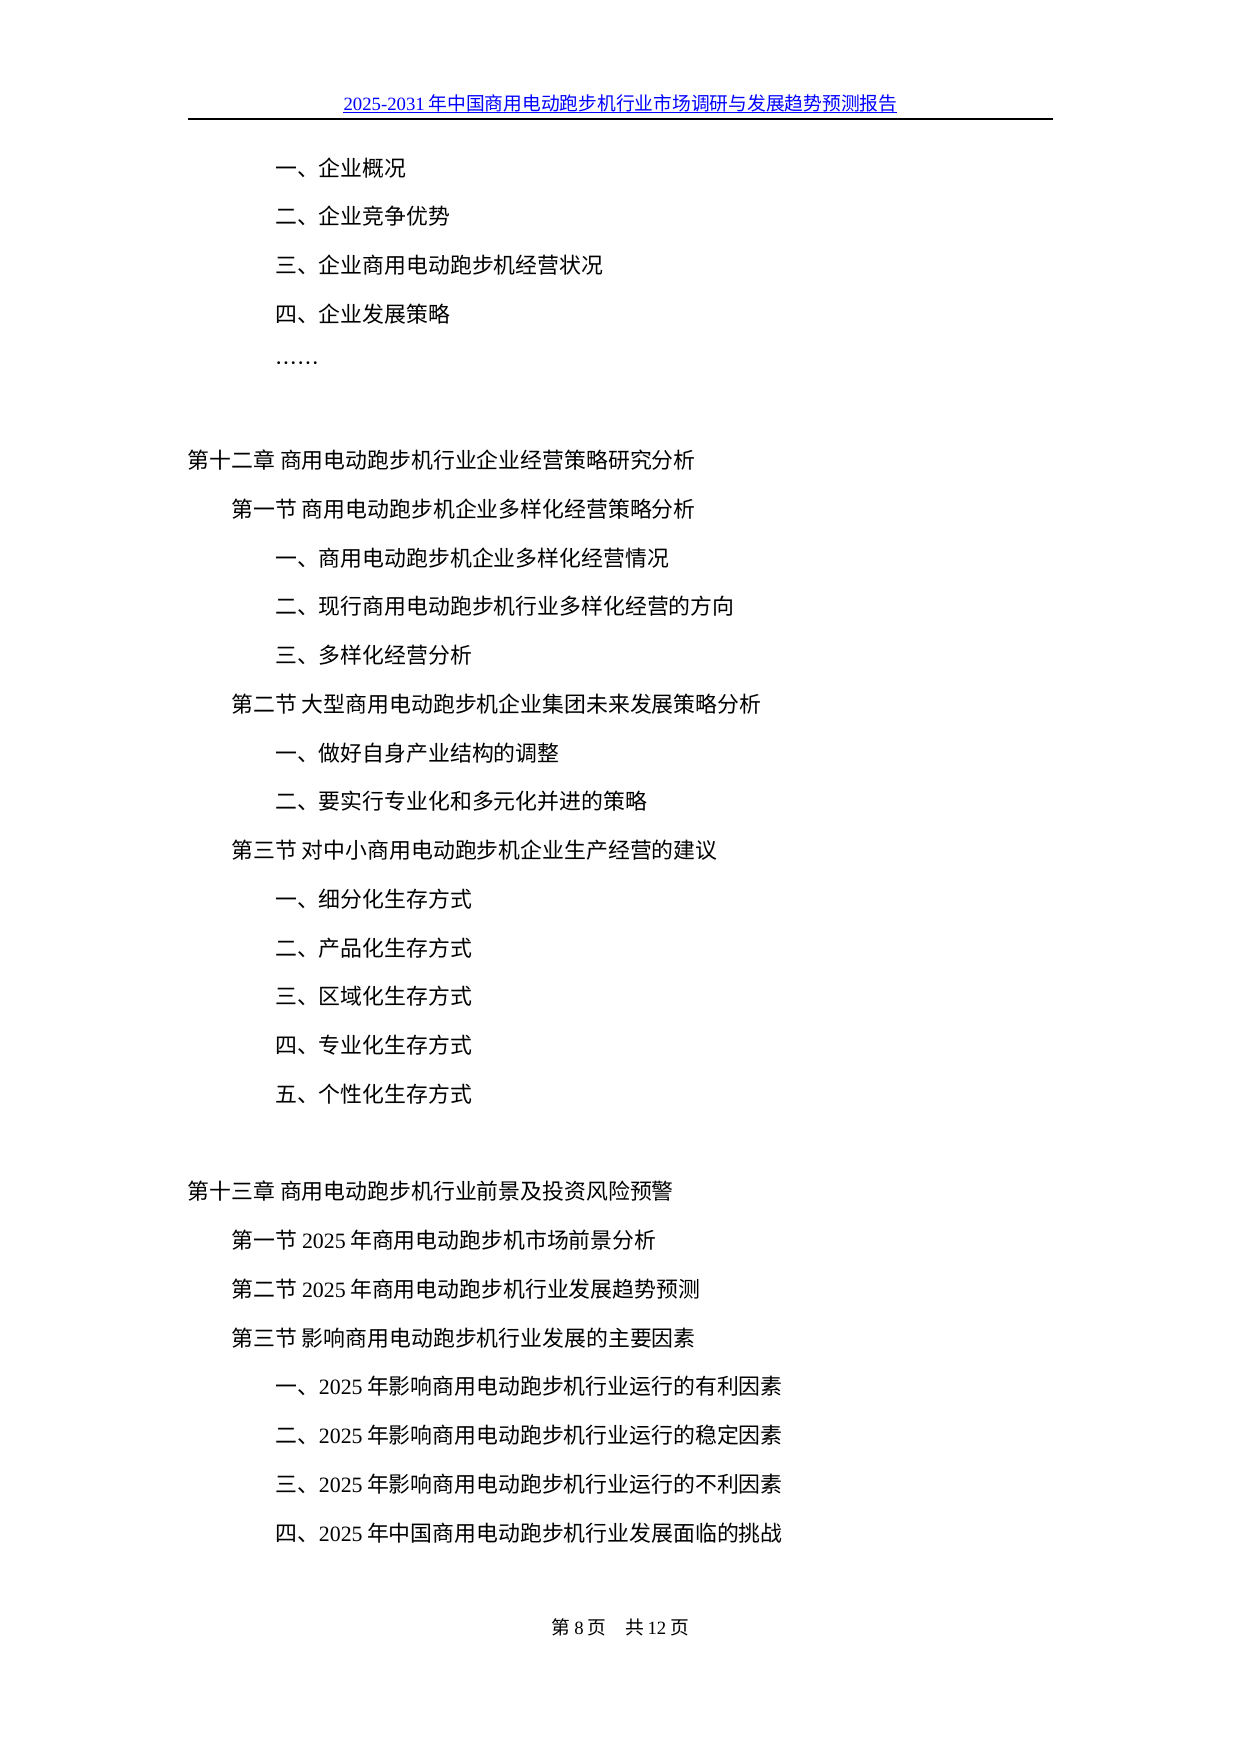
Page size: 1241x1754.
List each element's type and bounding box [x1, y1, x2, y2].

text [187, 150, 1053, 1548]
